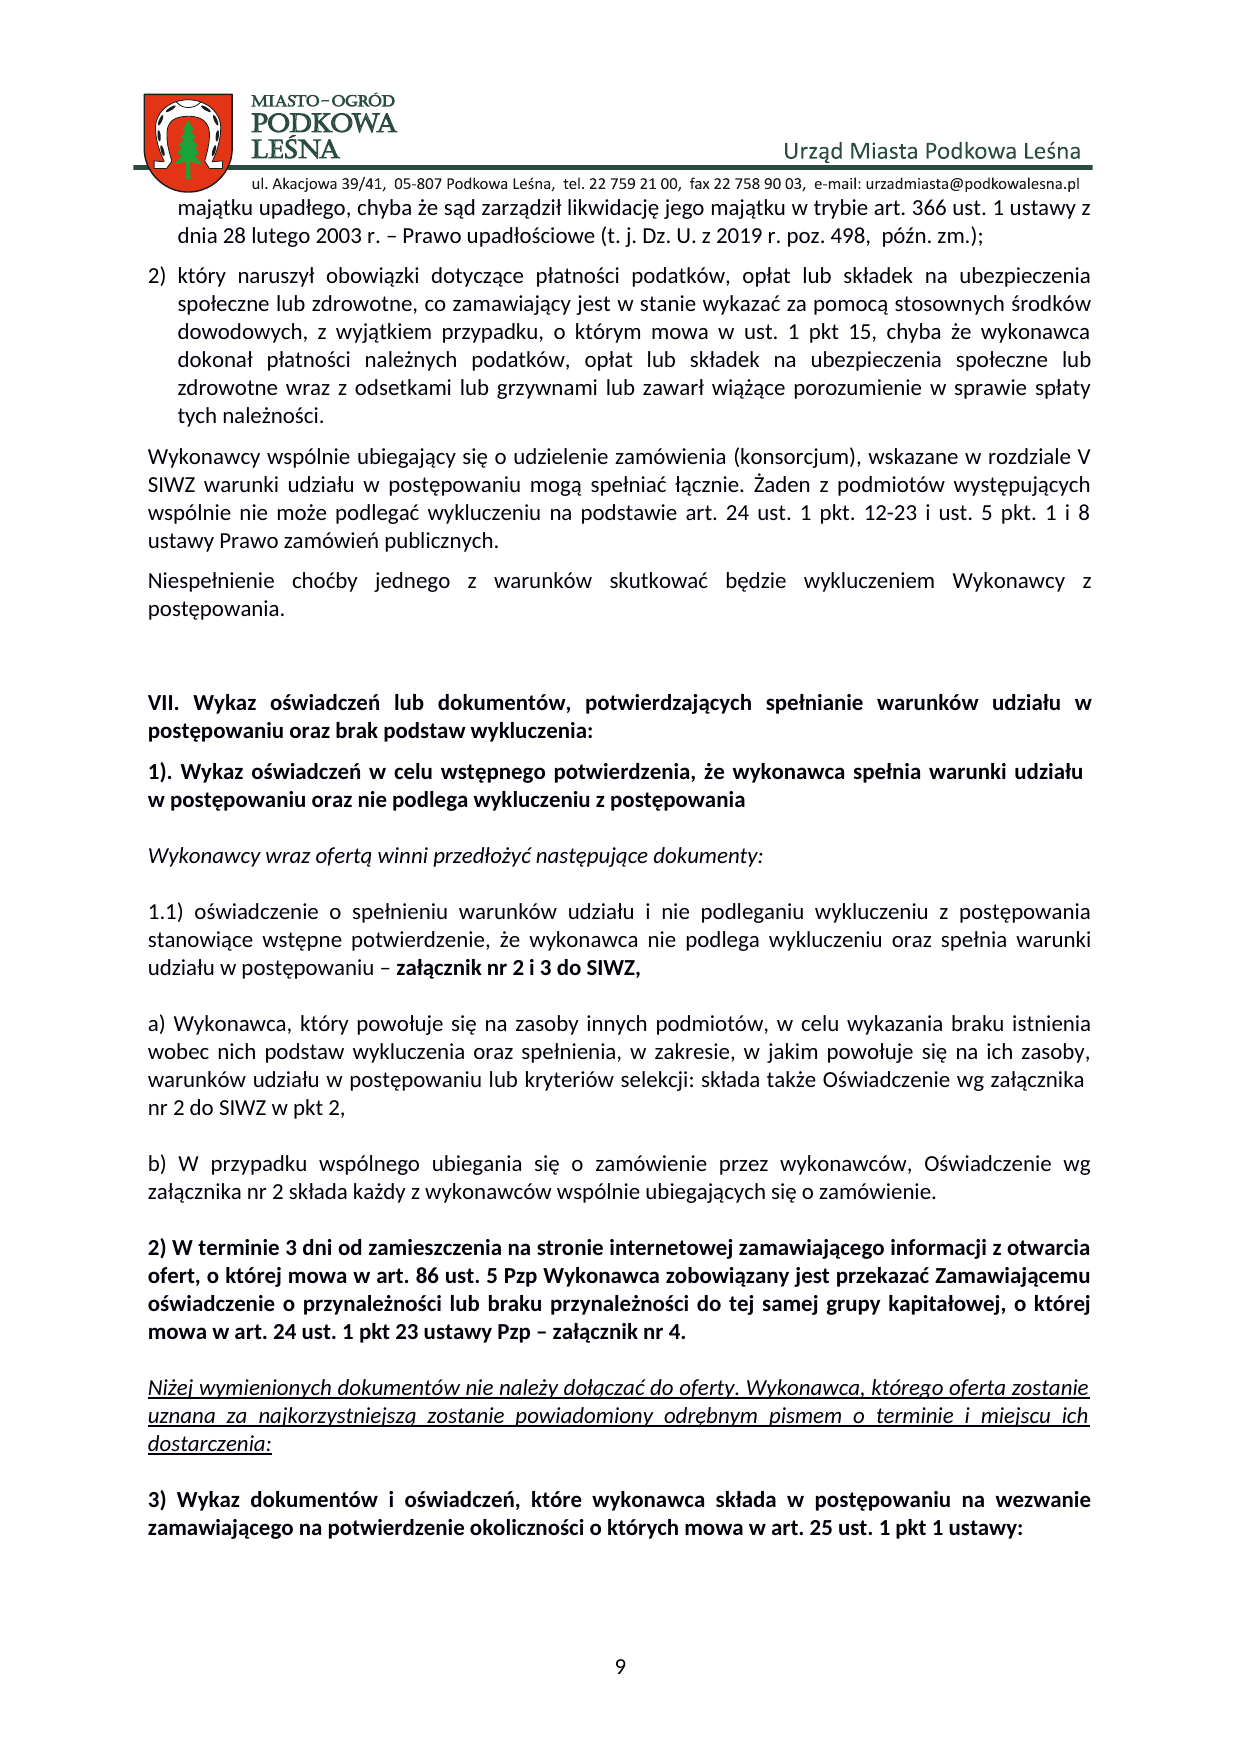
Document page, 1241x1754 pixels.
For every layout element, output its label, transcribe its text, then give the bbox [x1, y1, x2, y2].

text Niespełnienie choćby jednego z warunków skutkować będzie wykluczeniem Wykonawcy z postępowania. [148, 566, 1093, 622]
list który naruszył obowiązki dotyczące płatności podatków, opłat lub składek na ubezpieczenia społeczne lub zdrowotne, co zamawiający jest w stanie wykazać za pomocą stosownych środków dowodowych, z wyjątkiem przypadku, o którym mowa w ust. 1 pkt 15, chyba że wykonawca dokonał płatności należnych podatków, opłat lub składek na ubezpieczenia społeczne lub zdrowotne wraz z odsetkami lub grzywnami lub zawarł wiążące porozumienie w sprawie spłaty tych należności. [148, 261, 1093, 429]
text 3) Wykaz dokumentów i oświadczeń, które wykonawca składa w postępowaniu na wezwanie zamawiającego na potwierdzenie okoliczności o których mowa w art. 25 ust. 1 pkt 1 ustawy: [148, 1485, 1093, 1541]
text 2) W terminie 3 dni od zamieszczenia na stronie internetowej zamawiającego informacji z otwarcia ofert, o której mowa w art. 86 ust. 5 Pzp Wykonawca zobowiązany jest przekazać Zamawiającemu oświadczenie o przynależności lub braku przynależności do tej samej grupy kapitałowej, o której mowa w art. 24 ust. 1 pkt 23 ustawy Pzp – załącznik nr 4. [148, 1233, 1093, 1345]
subtitle VII. Wykaz oświadczeń lub dokumentów, potwierdzających spełnianie warunków udziału w postępowaniu oraz brak podstaw wykluczenia: [148, 688, 1093, 744]
text a) Wykonawca, który powołuje się na zasoby innych podmiotów, w celu wykazania braku istnienia wobec nich podstaw wykluczenia oraz spełnienia, w zakresie, w jakim powołuje się na ich zasoby, warunków udziału w postępowaniu lub kryteriów selekcji: składa także Oświadczenie wg załącznika nr 2 do SIWZ w pkt 2, [148, 1009, 1093, 1121]
text Wykonawcy wspólnie ubiegający się o udzielenie zamówienia (konsorcjum), wskazane w rozdziale V SIWZ warunki udziału w postępowaniu mogą spełniać łącznie. Żaden z podmiotów występujących wspólnie nie może podlegać wykluczeniu na podstawie art. 24 ust. 1 pkt. 12-23 i ust. 5 pkt. 1 i 8 ustawy Prawo zamówień publicznych. [148, 442, 1093, 554]
text 1.1) oświadczenie o spełnieniu warunków udziału i nie podleganiu wykluczeniu z postępowania stanowiące wstępne potwierdzenie, że wykonawca nie podlega wykluczeniu oraz spełnia warunki udziału w postępowaniu – załącznik nr 2 i 3 do SIWZ, [148, 897, 1093, 981]
text Niżej wymienionych dokumentów nie należy dołączać do oferty. Wykonawca, którego oferta zostanie uznana za najkorzystniejszą zostanie powiadomiony odrębnym pismem o terminie i miejscu ich dostarczenia: [148, 1373, 1093, 1457]
text Wykonawcy wraz ofertą winni przedłożyć następujące dokumenty: [148, 841, 1093, 869]
text b) W przypadku wspólnego ubiegania się o zamówienie przez wykonawców, Oświadczenie wg załącznika nr 2 składa każdy z wykonawców wspólnie ubiegających się o zamówienie. [148, 1149, 1093, 1205]
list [148, 120, 1093, 249]
text 1). Wykaz oświadczeń w celu wstępnego potwierdzenia, że wykonawca spełnia warunki udziału w postępowaniu oraz nie podlega wykluczeniu z postępowania [148, 757, 1093, 813]
